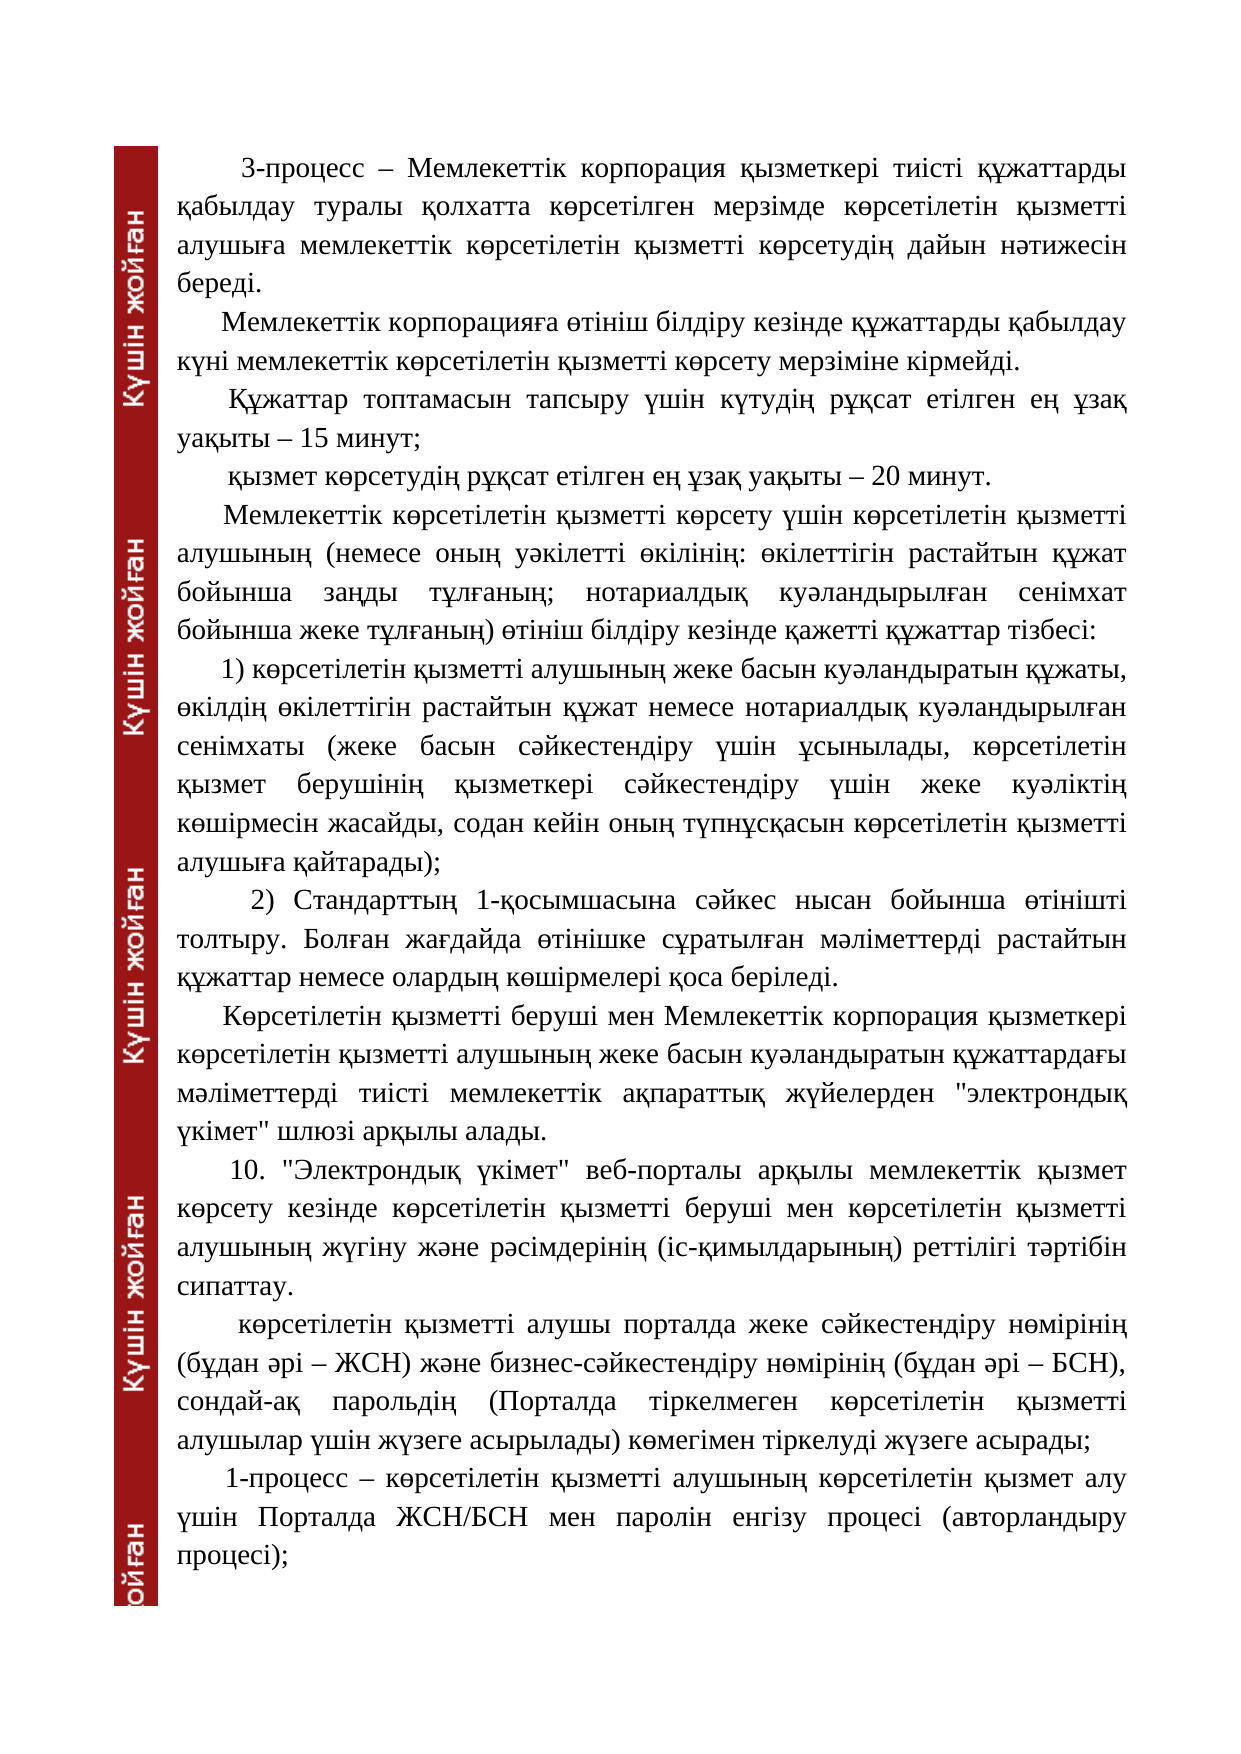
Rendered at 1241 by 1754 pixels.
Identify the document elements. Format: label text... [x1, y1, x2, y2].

picture [114, 877, 158, 882]
picture [114, 646, 158, 651]
text Мемлекеттік корпорацияға өтініш білдіру кезінде құжаттарды қабылдау күні мемлекеттік көрсетілетін қызметті көрсету мерзіміне кірмейді. [112, 304, 1128, 376]
picture [114, 993, 158, 998]
text 1-процесс – көрсетілетін қызметті алушының көрсетілетін қызмет алу үшін Порталда ЖСН/БСН мен паролін енгізу процесі (авторландыру процесі); [112, 1460, 1128, 1571]
picture [114, 1147, 158, 1152]
picture [114, 1571, 158, 1606]
picture [114, 376, 158, 381]
text Құжаттар топтамасын тапсыру үшін күтудің рұқсат етілген ең ұзақ уақыты – 15 минут; [112, 381, 1128, 453]
text қызмет көрсетудің рұқсат етілген ең ұзақ уақыты – 20 минут. [112, 458, 1128, 492]
text 10. "Электрондық үкімет" веб-порталы арқылы мемлекеттік қызмет көрсету кезінде көрсетілетін қызметті беруші мен көрсетілетін қызметті алушының жүгіну және рәсімдерінің (іс-қимылдарының) реттілігі тәртібін сипаттау. [112, 1152, 1128, 1301]
picture [114, 1455, 158, 1460]
text Көрсетілетін қызметті беруші мен Мемлекеттік корпорация қызметкері көрсетілетін қызметті алушының жеке басын куәландыратын құжаттардағы мәліметтерді тиісті мемлекеттік ақпараттық жүйелерден "электрондық үкімет" шлюзі арқылы алады. [112, 998, 1128, 1147]
picture [114, 146, 158, 150]
text 3-процесс – Мемлекеттік корпорация қызметкерi тиісті құжаттарды қабылдау туралы қолхатта көрсетілген мерзімде көрсетілетін қызметті алушыға мемлекеттік көрсетілетін қызметті көрсетудің дайын нәтижесін береді. [112, 150, 1128, 299]
picture [114, 1301, 158, 1306]
picture [114, 492, 158, 497]
text 2) Стандарттың 1-қосымшасына сәйкес нысан бойынша өтінішті толтыру. Болған жағдайда өтінішке сұратылған мәліметтерді растайтын құжаттар немесе олардың көшірмелері қоса беріледі. [112, 882, 1128, 993]
picture [114, 299, 158, 304]
text көрсетілетін қызметті алушы порталда жеке сәйкестендіру нөмірінің (бұдан әрі – ЖСН) және бизнес-сәйкестендіру нөмірінің (бұдан әрі – БСН), сондай-ақ парольдің (Порталда тіркелмеген көрсетілетін қызметті алушылар үшін жүзеге асырылады) көмегімен тіркелуді жүзеге асырады; [112, 1306, 1128, 1455]
text Мемлекеттік көрсетілетін қызметті көрсету үшін көрсетілетін қызметті алушының (немесе оның уәкілетті өкілінің: өкілеттігін растайтын құжат бойынша заңды тұлғаның; нотариалдық куәландырылған сенімхат бойынша жеке тұлғаның) өтініш білдіру кезінде қажетті құжаттар тізбесі: [112, 497, 1128, 646]
picture [114, 453, 158, 458]
text 1) көрсетілетін қызметті алушының жеке басын куәландыратын құжаты, өкілдің өкілеттігін растайтын құжат немесе нотариалдық куәландырылған сенімхаты (жеке басын сәйкестендіру үшін ұсынылады, көрсетілетін қызмет берушінің қызметкері сәйкестендіру үшін жеке куәліктің көшірмесін жасайды, содан кейін оның түпнұсқасын көрсетілетін қызметті алушыға қайтарады); [112, 651, 1128, 877]
